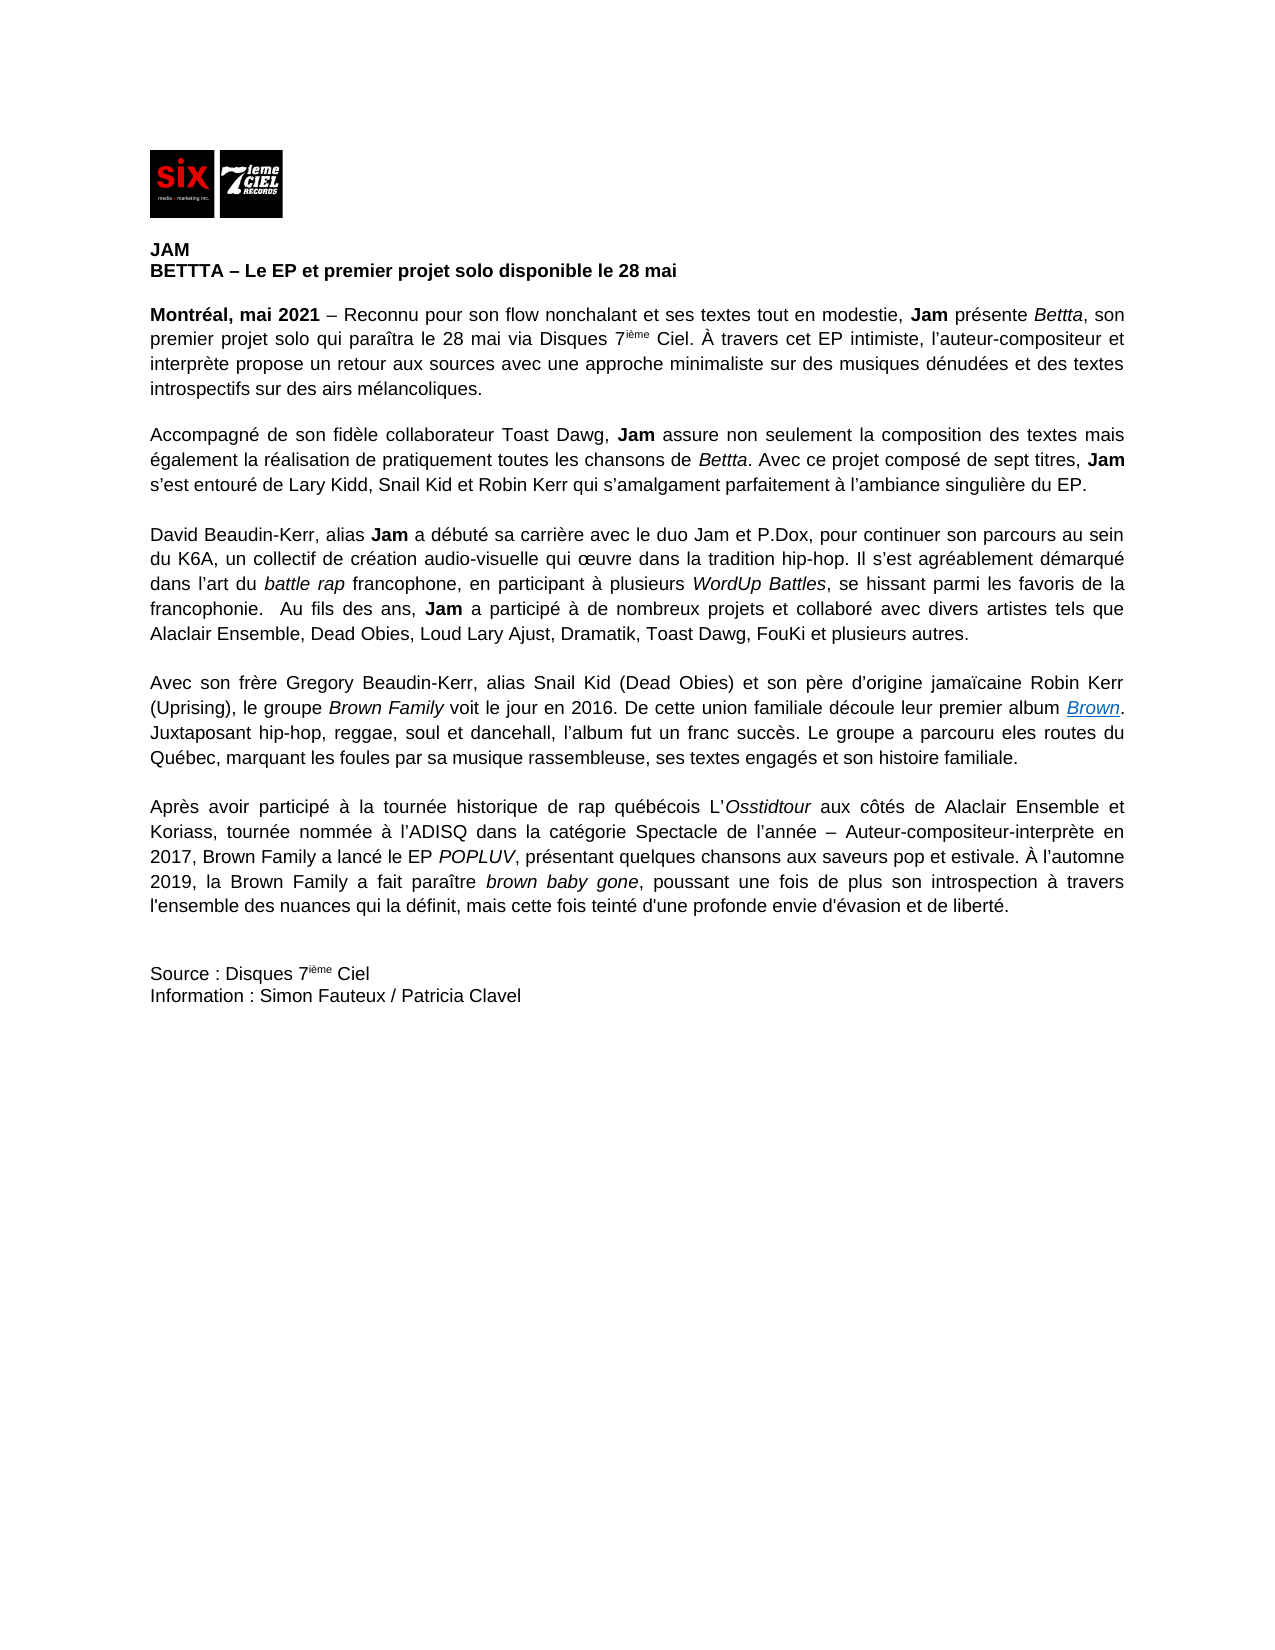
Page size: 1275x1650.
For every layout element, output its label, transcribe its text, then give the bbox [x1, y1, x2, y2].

text Avec son frère Gregory Beaudin-Kerr, alias Snail Kid (Dead Obies) et son père d’origine jamaïcaine Robin Kerr (Uprising), le groupe Brown Family voit le jour en 2016. De cette union familiale découle leur premier album Brown. Juxtaposant hip-hop, reggae, soul et dancehall, l’album fut un franc succès. Le groupe a parcouru eles routes du Québec, marquant les foules par sa musique rassembleuse, ses textes engagés et son histoire familiale. [150, 672, 1125, 768]
picture [150, 150, 215, 218]
text Information : Simon Fauteux / Patricia Clavel [150, 985, 1125, 1006]
picture [219, 150, 283, 218]
text Après avoir participé à la tournée historique de rap québécois L’Osstidtour aux côtés de Alaclair Ensemble et Koriass, tournée nommée à l’ADISQ dans la catégorie Spectacle de l’année – Auteur-compositeur-interprète en 2017, Brown Family a lancé le EP POPLUV, présentant quelques chansons aux saveurs pop et estivale. À l’automne 2019, la Brown Family a fait paraître brown baby gone, poussant une fois de plus son introspection à travers l'ensemble des nuances qui la définit, mais cette fois teinté d'une profonde envie d'évasion et de liberté. [150, 796, 1125, 917]
text BETTTA – Le EP et premier projet solo disponible le 28 mai [150, 260, 1125, 282]
text Montréal, mai 2021 – Reconnu pour son flow nonchalant et ses textes tout en modestie, Jam présente Bettta, son premier projet solo qui paraîtra le 28 mai via Disques 7ième Ciel. À travers cet EP intimiste, l’auteur-compositeur et interprète propose un retour aux sources avec une approche minimaliste sur des musiques dénudées et des textes introspectifs sur des airs mélancoliques. [150, 303, 1125, 399]
text Source : Disques 7ième Ciel [150, 963, 1125, 985]
text JAM [150, 239, 1125, 260]
text David Beaudin-Kerr, alias Jam a débuté sa carrière avec le duo Jam et P.Dox, pour continuer son parcours au sein du K6A, un collectif de création audio-visuelle qui œuvre dans la tradition hip-hop. Il s’est agréablement démarqué dans l’art du battle rap francophone, en participant à plusieurs WordUp Battles, se hissant parmi les favoris de la francophonie. Au fils des ans, Jam a participé à de nombreux projets et collaboré avec divers artistes tels que Alaclair Ensemble, Dead Obies, Loud Lary Ajust, Dramatik, Toast Dawg, FouKi et plusieurs autres. [150, 523, 1125, 644]
text Accompagné de son fidèle collaborateur Toast Dawg, Jam assure non seulement la composition des textes mais également la réalisation de pratiquement toutes les chansons de Bettta. Avec ce projet composé de sept titres, Jam s’est entouré de Lary Kidd, Snail Kid et Robin Kerr qui s’amalgament parfaitement à l’ambiance singulière du EP. [150, 424, 1125, 495]
